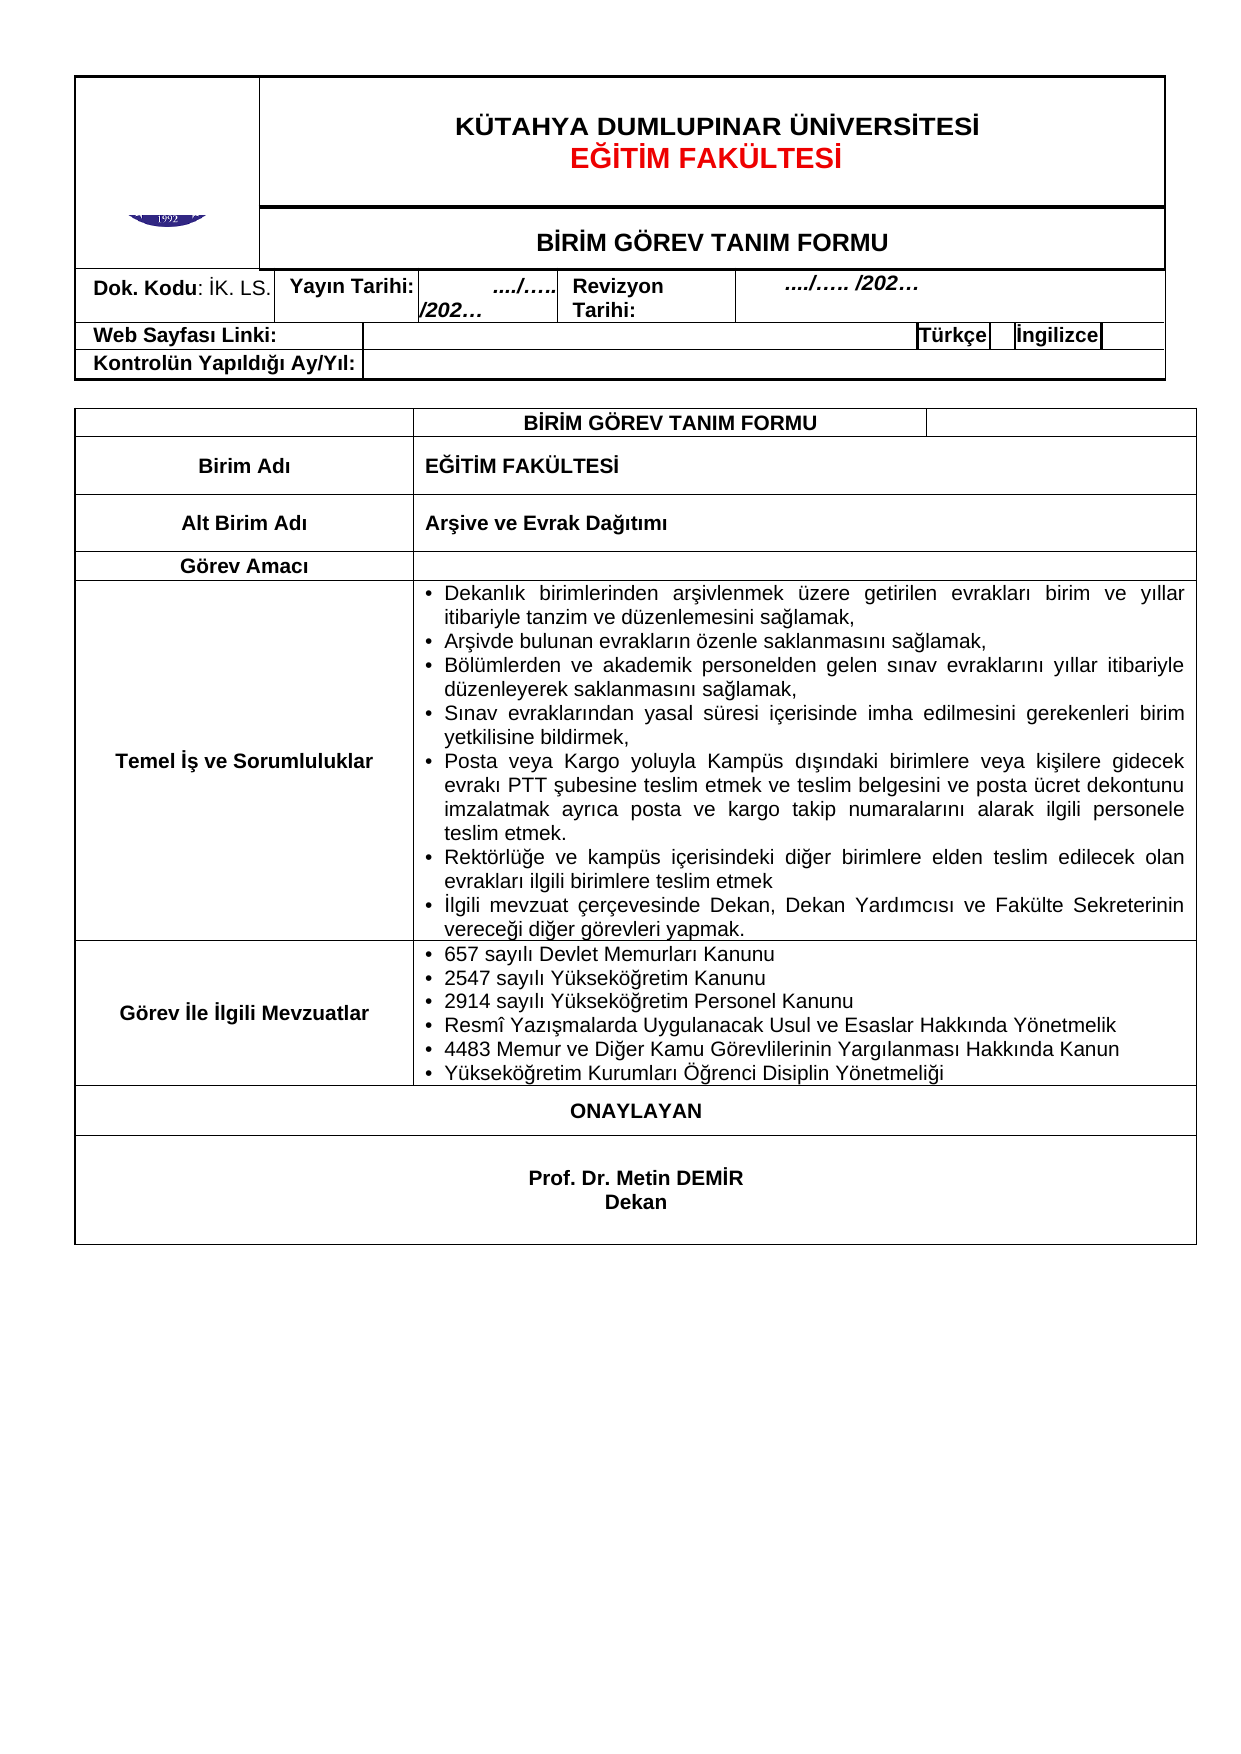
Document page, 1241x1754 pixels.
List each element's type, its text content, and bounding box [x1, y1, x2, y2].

table_cell Türkçe [919, 323, 989, 349]
table_header [76, 409, 413, 436]
table_cell Yayın Tarihi: [275, 271, 418, 322]
table_cell ..../….. /202… [419, 271, 557, 322]
table_cell Kontrolün Yapıldığı Ay/Yıl: [76, 350, 362, 378]
table_cell ..../….. /202… [736, 271, 1165, 322]
table_cell [414, 552, 1196, 580]
table_cell [991, 323, 1014, 349]
table_header [927, 409, 1196, 436]
table_cell Görev İle İlgili Mevzuatlar [76, 941, 413, 1085]
table_cell BİRİM GÖREV TANIM FORMU [260, 209, 1164, 267]
table_cell Revizyon Tarihi: [558, 271, 735, 322]
table_cell ONAYLAYAN [76, 1086, 1196, 1135]
table_cell Görev Amacı [76, 552, 413, 580]
table_cell EĞİTİM FAKÜLTESİ [414, 437, 1196, 494]
table_cell Temel İş ve Sorumluluklar [76, 581, 413, 940]
table_header BİRİM GÖREV TANIM FORMU [414, 409, 926, 436]
table_cell Dok. Kodu: İK. LS. [76, 269, 274, 322]
table_cell Birim Adı [76, 437, 413, 494]
table_cell Web Sayfası Linki: [76, 323, 362, 349]
table_cell [1103, 322, 1165, 349]
table_cell Alt Birim Adı [76, 495, 413, 551]
table_header KÜTAHYA DUMLUPINAR ÜNİVERSİTESİ EĞİTİM FAKÜLTESİ [260, 78, 1164, 205]
table_header [76, 78, 259, 267]
table_cell • 657 sayılı Devlet Memurları Kanunu • 2547 sayılı Yükseköğretim Kanunu • 2914 sayılı Yükseköğretim Personel Kanunu • Resmî Yazışmalarda Uygulanacak Usul ve Esaslar Hakkında Yönetmelik • 4483 Memur ve Diğer Kamu Görevlilerinin Yargılanması Hakkında Kanun • Yükseköğretim Kurumları Öğrenci Disiplin Yönetmeliği [414, 941, 1196, 1085]
table_cell [364, 323, 916, 349]
table_cell Arşive ve Evrak Dağıtımı [414, 495, 1196, 551]
table_cell Prof. Dr. Metin DEMİR Dekan [76, 1136, 1196, 1244]
table_cell Dekanlık birimlerinden arşivlenmek üzere getirilen evrakları birim ve yıllar itibariyle tanzim ve düzenlemesini sağlamak, Arşivde bulunan evrakların özenle saklanmasını sağlamak, Bölümlerden ve akademik personelden gelen sınav evraklarını yıllar itibariyle düzenleyerek saklanmasını sağlamak, Sınav evraklarından yasal süresi içerisinde imha edilmesini gerekenleri birim yetkilisine bildirmek, Posta veya Kargo yoluyla Kampüs dışındaki birimlere veya kişilere gidecek evrakı PTT şubesine teslim etmek ve teslim belgesini ve posta ücret dekontunu imzalatmak ayrıca posta ve kargo takip numaralarını alarak ilgili personele teslim etmek. Rektörlüğe ve kampüs içerisindeki diğer birimlere elden teslim edilecek olan evrakları ilgili birimlere teslim etmek İlgili mevzuat çerçevesinde Dekan, Dekan Yardımcısı ve Fakülte Sekreterinin vereceği diğer görevleri yapmak. [414, 581, 1196, 940]
picture [100, 215, 234, 227]
table_cell [364, 349, 1165, 378]
table_cell İngilizce [1016, 323, 1100, 349]
